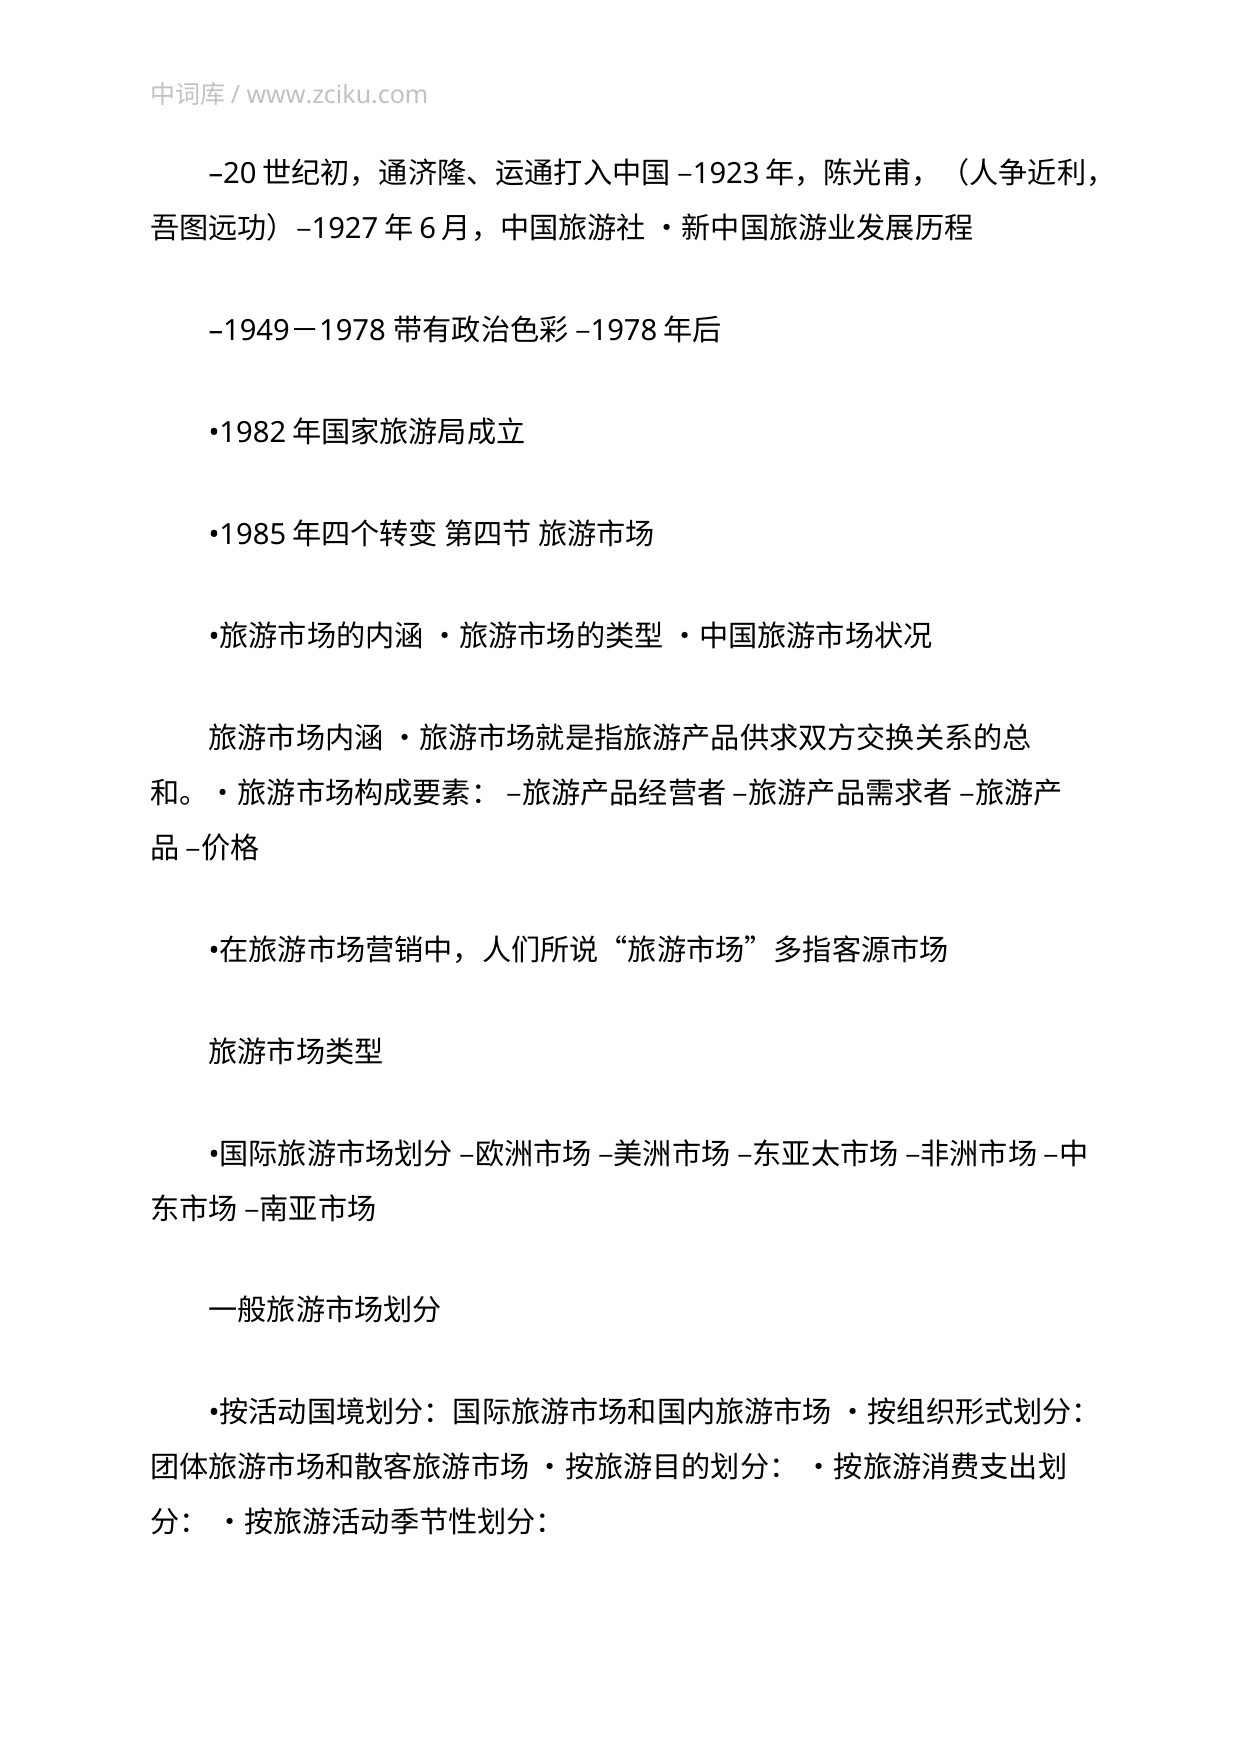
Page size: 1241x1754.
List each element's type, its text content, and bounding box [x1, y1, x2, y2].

text •按活动国境划分：国际旅游市场和国内旅游市场 •按组织形式划分：团体旅游市场和散客旅游市场 •按旅游目的划分： •按旅游消费支出划分： •按旅游活动季节性划分： [150, 1389, 1090, 1541]
text •1985年四个转变 第四节 旅游市场 [150, 511, 1090, 553]
text –1949－1978 带有政治色彩 –1978年后 [150, 307, 1090, 349]
text 一般旅游市场划分 [150, 1287, 1090, 1329]
text •1982年国家旅游局成立 [150, 409, 1090, 451]
text •国际旅游市场划分 –欧洲市场 –美洲市场 –东亚太市场 –非洲市场 –中东市场 –南亚市场 [150, 1130, 1090, 1227]
text 旅游市场类型 [150, 1028, 1090, 1071]
text –20世纪初，通济隆、运通打入中国 –1923年，陈光甫，（人争近利，吾图远功）–1927年6月，中国旅游社 •新中国旅游业发展历程 [150, 150, 1090, 247]
text •旅游市场的内涵 •旅游市场的类型 •中国旅游市场状况 [150, 613, 1090, 655]
text 旅游市场内涵 •旅游市场就是指旅游产品供求双方交换关系的总和。•旅游市场构成要素： –旅游产品经营者 –旅游产品需求者 –旅游产品 –价格 [150, 715, 1090, 867]
text •在旅游市场营销中，人们所说“旅游市场”多指客源市场 [150, 926, 1090, 969]
